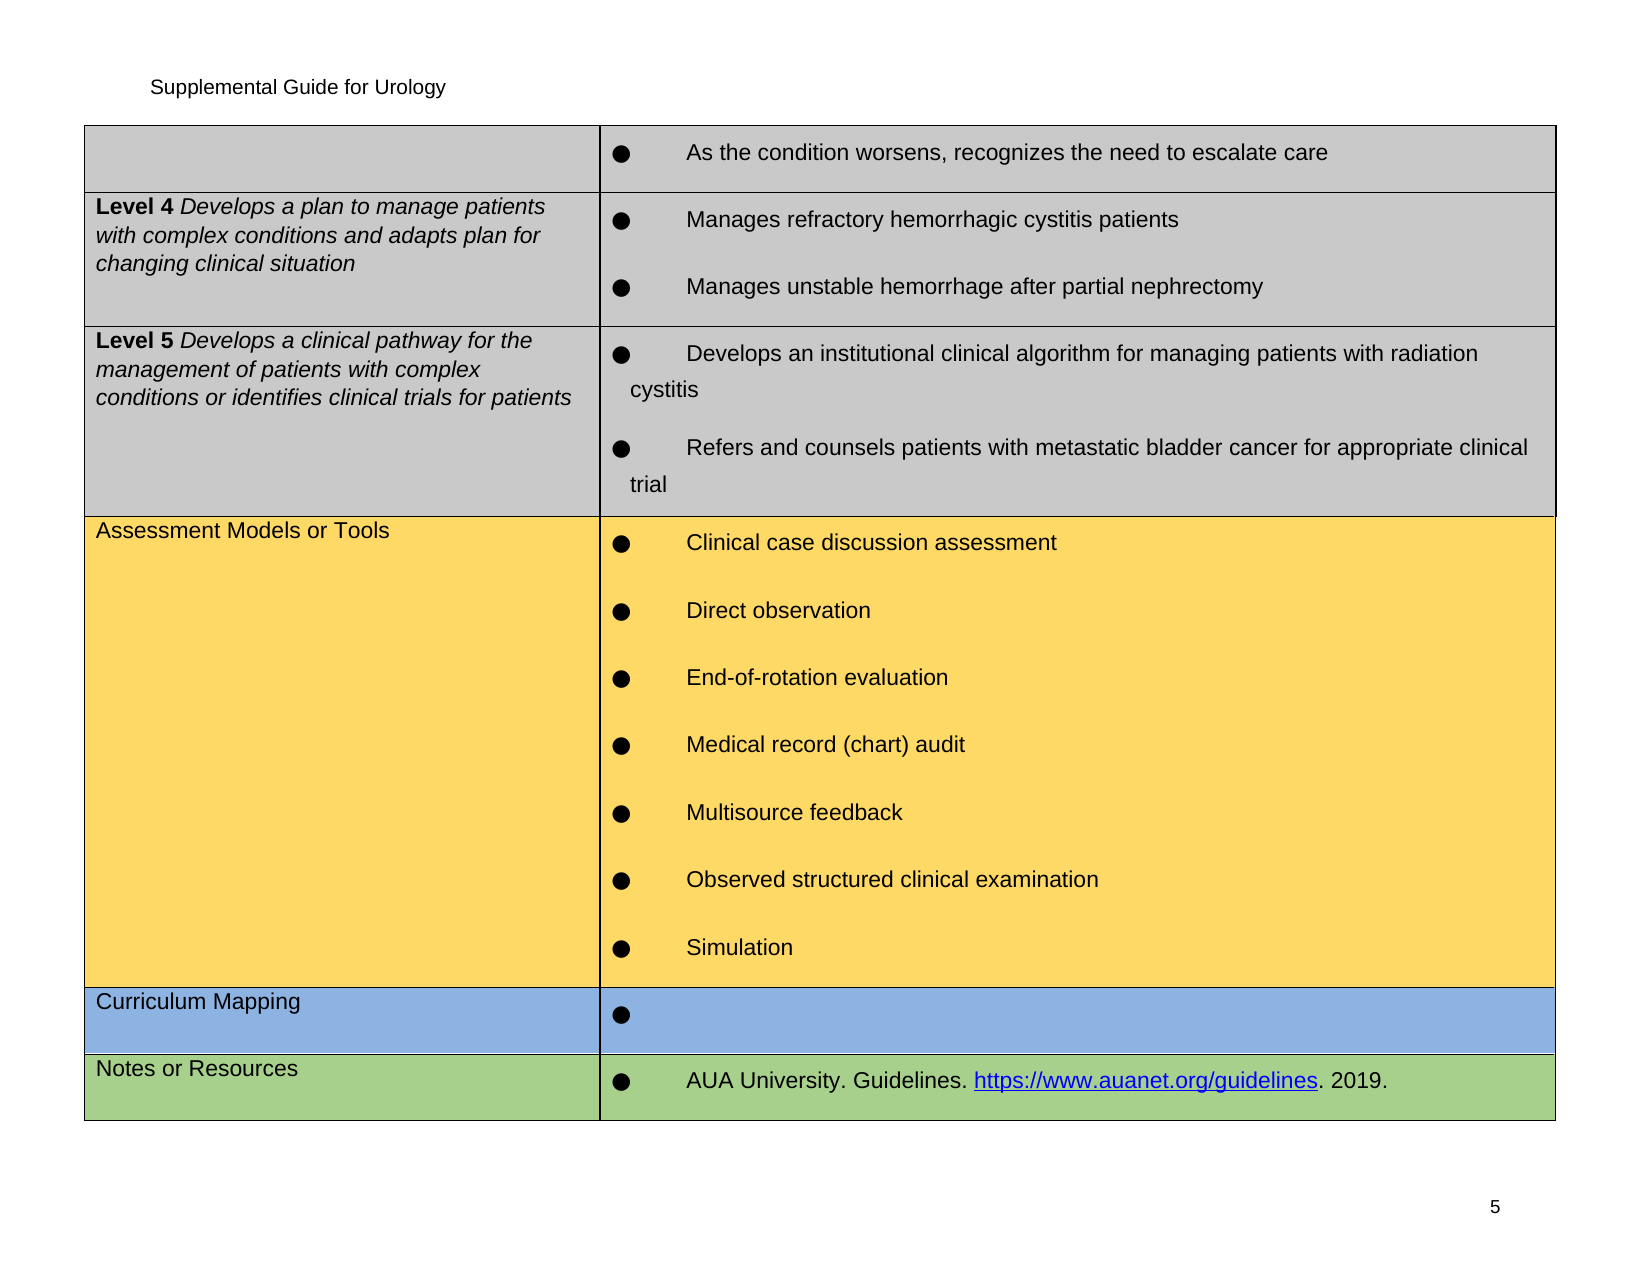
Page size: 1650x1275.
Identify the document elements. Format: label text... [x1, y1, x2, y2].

table_cell Notes or Resources [85, 1055, 599, 1120]
table_cell Assessment Models or Tools [85, 517, 599, 987]
table_cell Clinical case discussion assessment Direct observation End-of-rotation evaluation Medical record (chart) audit Multisource feedback Observed structured clinical examination Simulation [601, 516, 1555, 987]
table_cell Level 5 Develops a clinical pathway for the management of patients with complex conditions or identifies clinical trials for patients [85, 327, 599, 516]
table_cell Manages refractory hemorrhagic cystitis patients Manages unstable hemorrhage after partial nephrectomy [601, 193, 1555, 326]
table_cell [601, 987, 1555, 1053]
table_cell Level 4 Develops a plan to manage patients with complex conditions and adapts plan for changing clinical situation [85, 193, 599, 326]
table_cell Curriculum Mapping [85, 988, 599, 1053]
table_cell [85, 126, 599, 192]
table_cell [601, 126, 1555, 192]
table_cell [601, 1054, 1555, 1120]
table_cell Develops an institutional clinical algorithm for managing patients with radiation cystitis Refers and counsels patients with metastatic bladder cancer for appropriate clinical trial [601, 327, 1555, 516]
